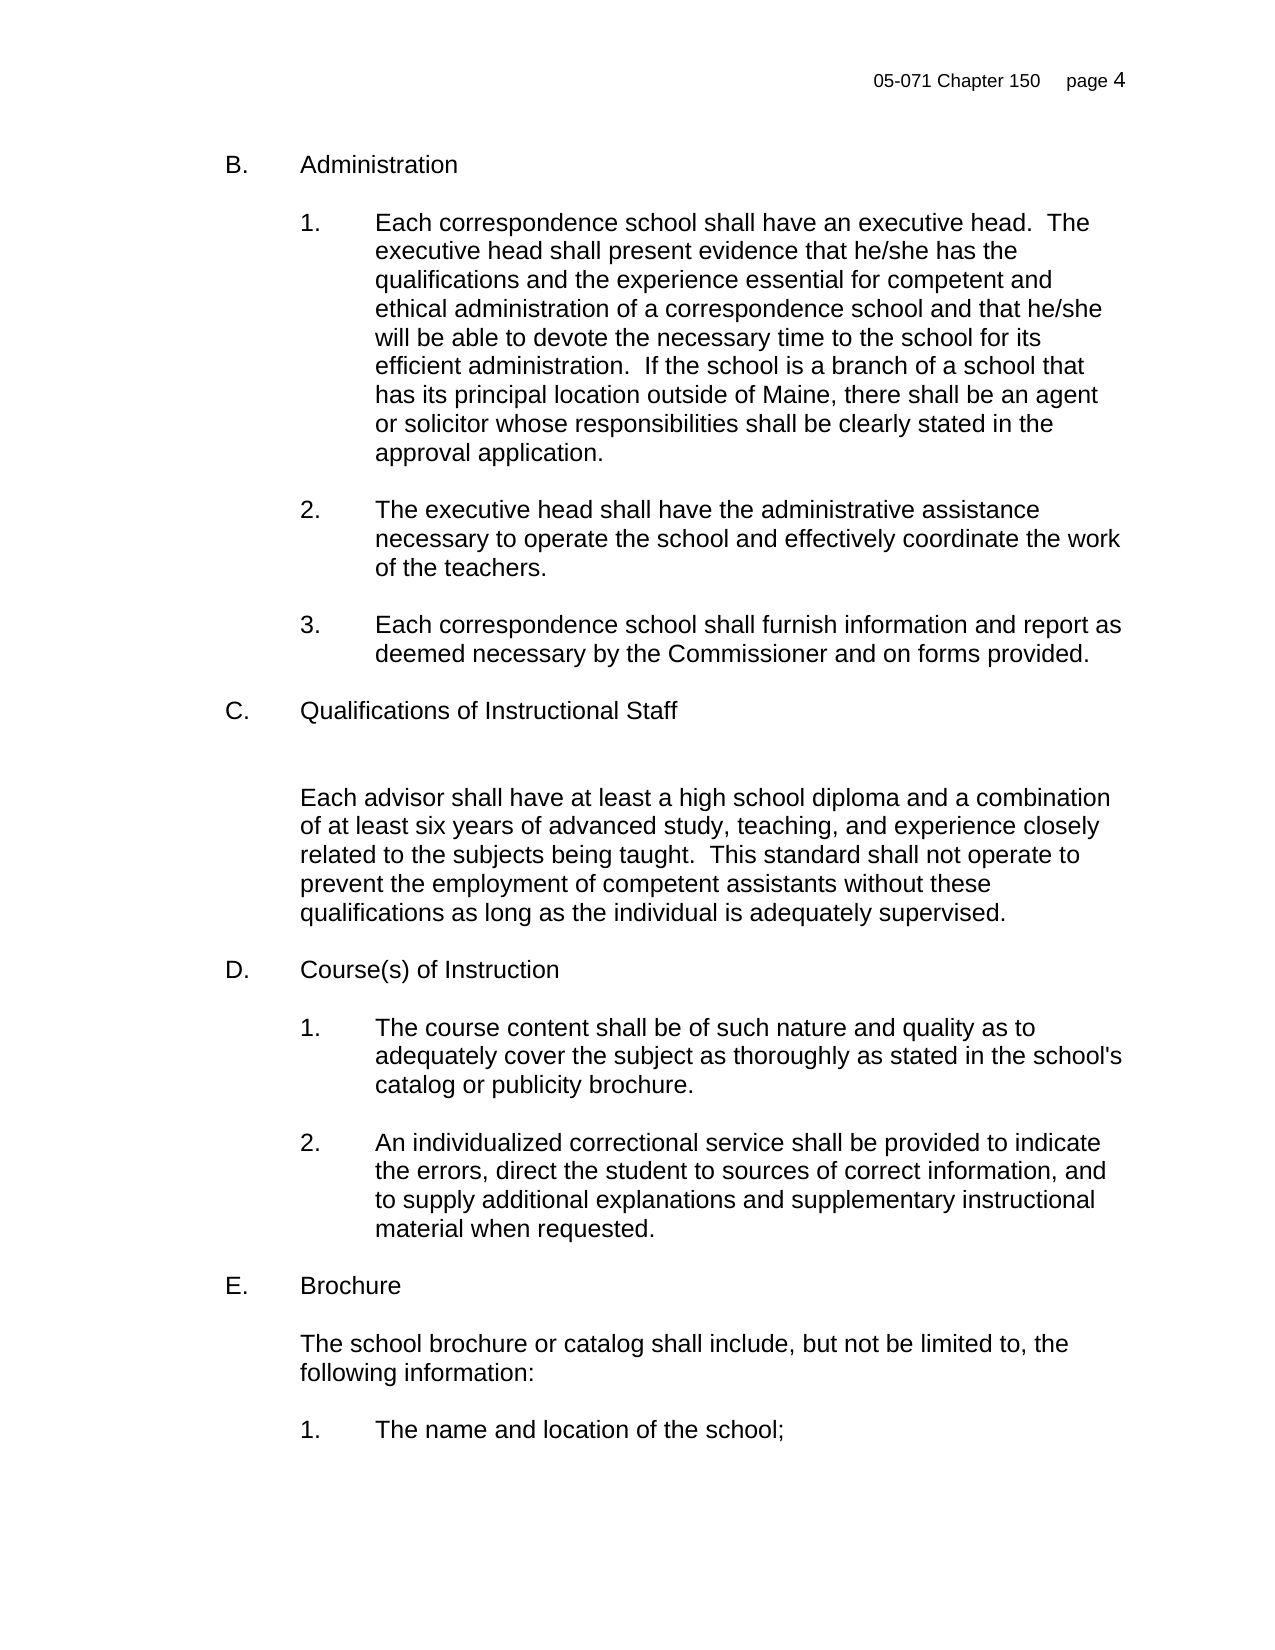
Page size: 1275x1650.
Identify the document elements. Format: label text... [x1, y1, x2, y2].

text 3. Each correspondence school shall furnish information and report as deemed necessary by the Commissioner and on forms provided. [300, 610, 1125, 667]
text The school brochure or catalog shall include, but not be limited to, the following information: [225, 1329, 1125, 1386]
text 2. The executive head shall have the administrative assistance necessary to operate the school and effectively coordinate the work of the teachers. [300, 495, 1125, 581]
text B. Administration [225, 150, 1125, 179]
text 1. Each correspondence school shall have an executive head. The executive head shall present evidence that he/she has the qualifications and the experience essential for competent and ethical administration of a correspondence school and that he/she will be able to devote the necessary time to the school for its efficient administration. If the school is a branch of a school that has its principal location outside of Maine, there shall be an agent or solicitor whose responsibilities shall be clearly stated in the approval application. [300, 207, 1125, 466]
text C. Qualifications of Instructional Staff [225, 696, 1125, 725]
text D. Course(s) of Instruction [225, 955, 1125, 984]
text 1. The name and location of the school; [300, 1415, 1125, 1444]
text Each advisor shall have at least a high school diploma and a combination of at least six years of advanced study, teaching, and experience closely related to the subjects being taught. This standard shall not operate to prevent the employment of competent assistants without these qualifications as long as the individual is adequately supervised. [225, 782, 1125, 926]
text E. Brochure [225, 1271, 1125, 1300]
text 1. The course content shall be of such nature and quality as to adequately cover the subject as thoroughly as stated in the school's catalog or publicity brochure. [300, 1012, 1125, 1099]
text 2. An individualized correctional service shall be provided to indicate the errors, direct the student to sources of correct information, and to supply additional explanations and supplementary instructional material when requested. [300, 1127, 1125, 1242]
